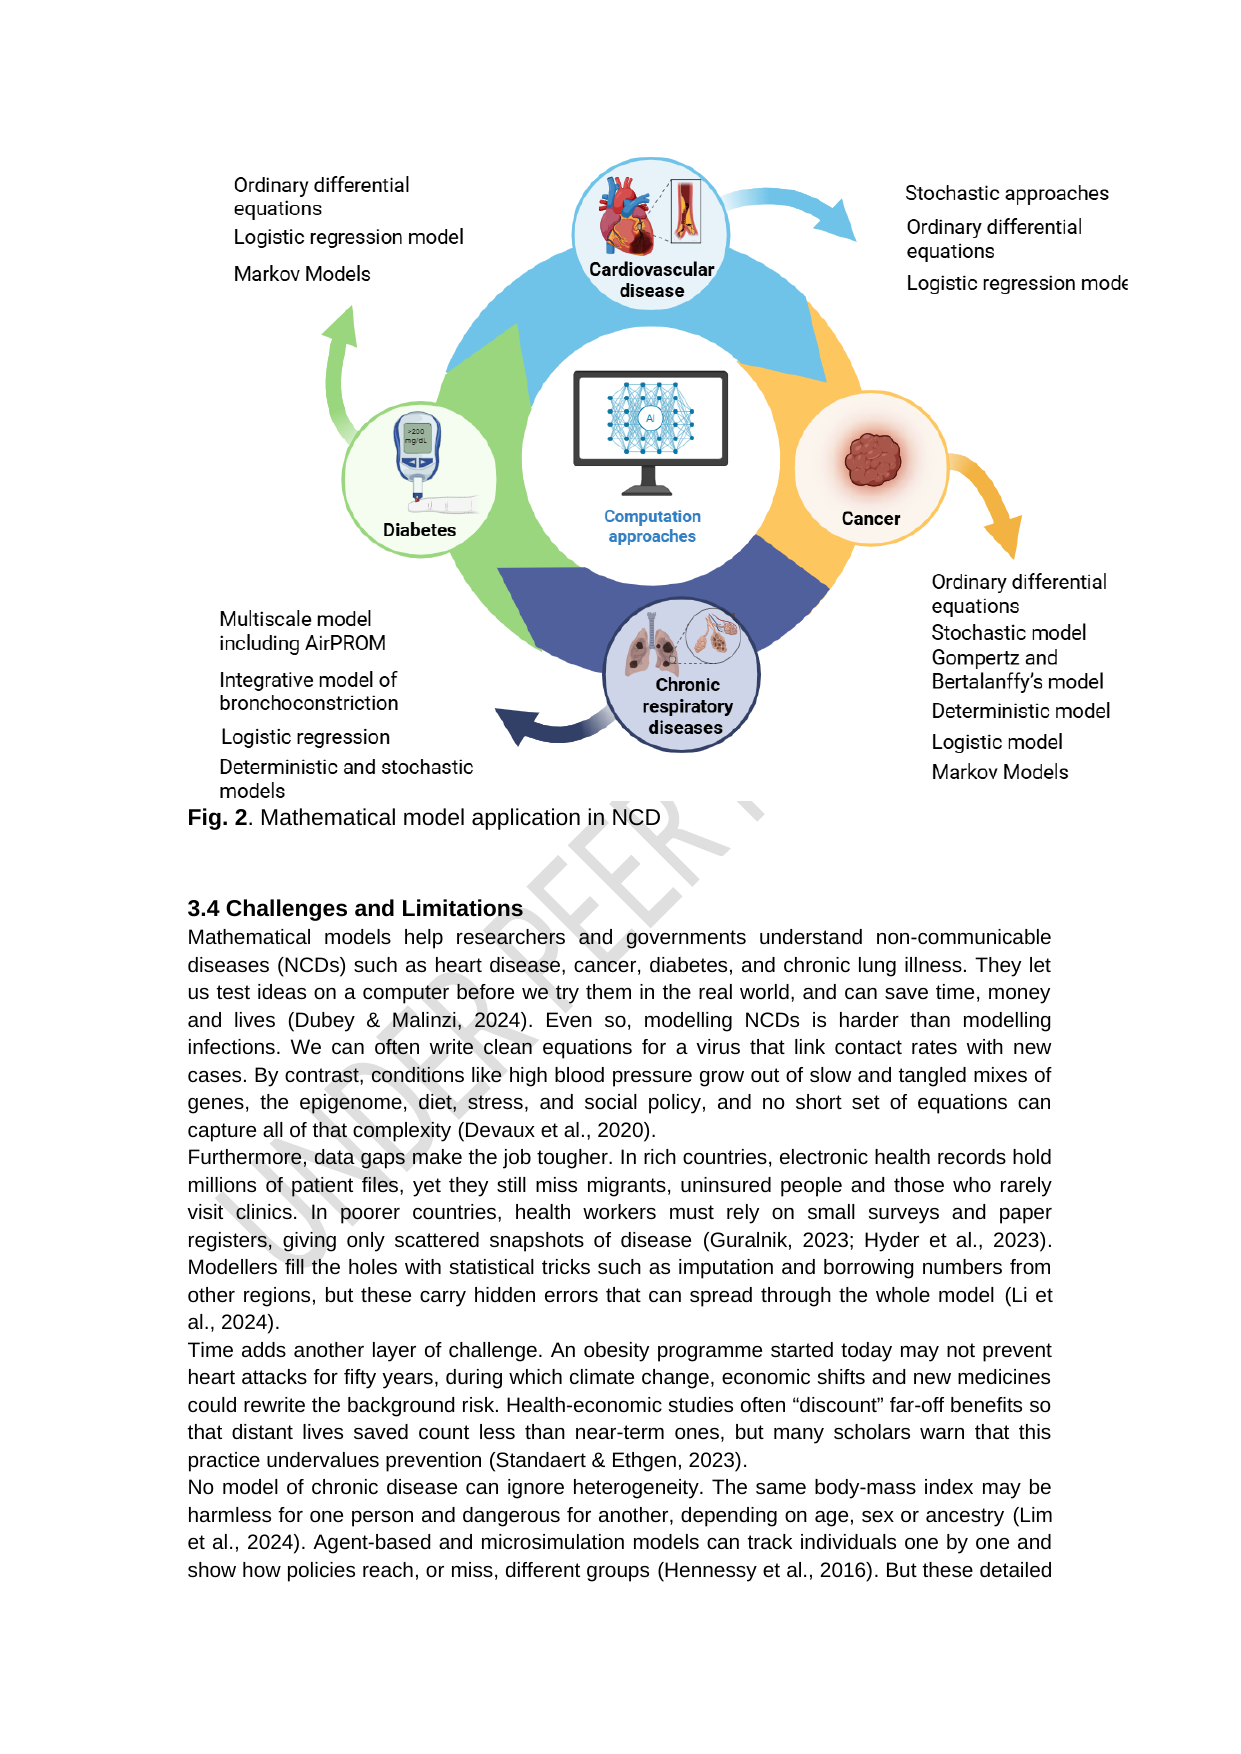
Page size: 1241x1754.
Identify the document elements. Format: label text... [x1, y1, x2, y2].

text 3.4 Challenges and Limitations [187, 895, 1053, 921]
text Time adds another layer of challenge. An obesity programme started today may not prevent heart attacks for fifty years, during which climate change, economic shifts and new medicines could rewrite the background risk. Health-economic studies often “discount” far-off benefits so that distant lives saved count less than near-term ones, but many scholars warn that this practice undervalues prevention (Standaert & Ethgen, 2023). [187, 1338, 1053, 1472]
picture [187, 150, 1128, 801]
text Fig. 2. Mathematical model application in NCD [187, 804, 1053, 831]
text Furthermore, data gaps make the job tougher. In rich countries, electronic health records hold millions of patient files, yet they still miss migrants, uninsured people and those who rarely visit clinics. In poorer countries, health workers must rely on small surveys and paper registers, giving only scattered snapshots of disease (Guralnik, 2023; Hyder et al., 2023). Modellers fill the holes with statistical tricks such as imputation and borrowing numbers from other regions, but these carry hidden errors that can spread through the whole model (Li et al., 2024). [187, 1145, 1053, 1334]
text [187, 1475, 1053, 1582]
text Mathematical models help researchers and governments understand non-communicable diseases (NCDs) such as heart disease, cancer, diabetes, and chronic lung illness. They let us test ideas on a computer before we try them in the real world, and can save time, money and lives (Dubey & Malinzi, 2024). Even so, modelling NCDs is harder than modelling infections. We can often write clean equations for a virus that link contact rates with new cases. By contrast, conditions like high blood pressure grow out of slow and tangled mixes of genes, the epigenome, diet, stress, and social policy, and no short set of equations can capture all of that complexity (Devaux et al., 2020). [187, 925, 1053, 1142]
